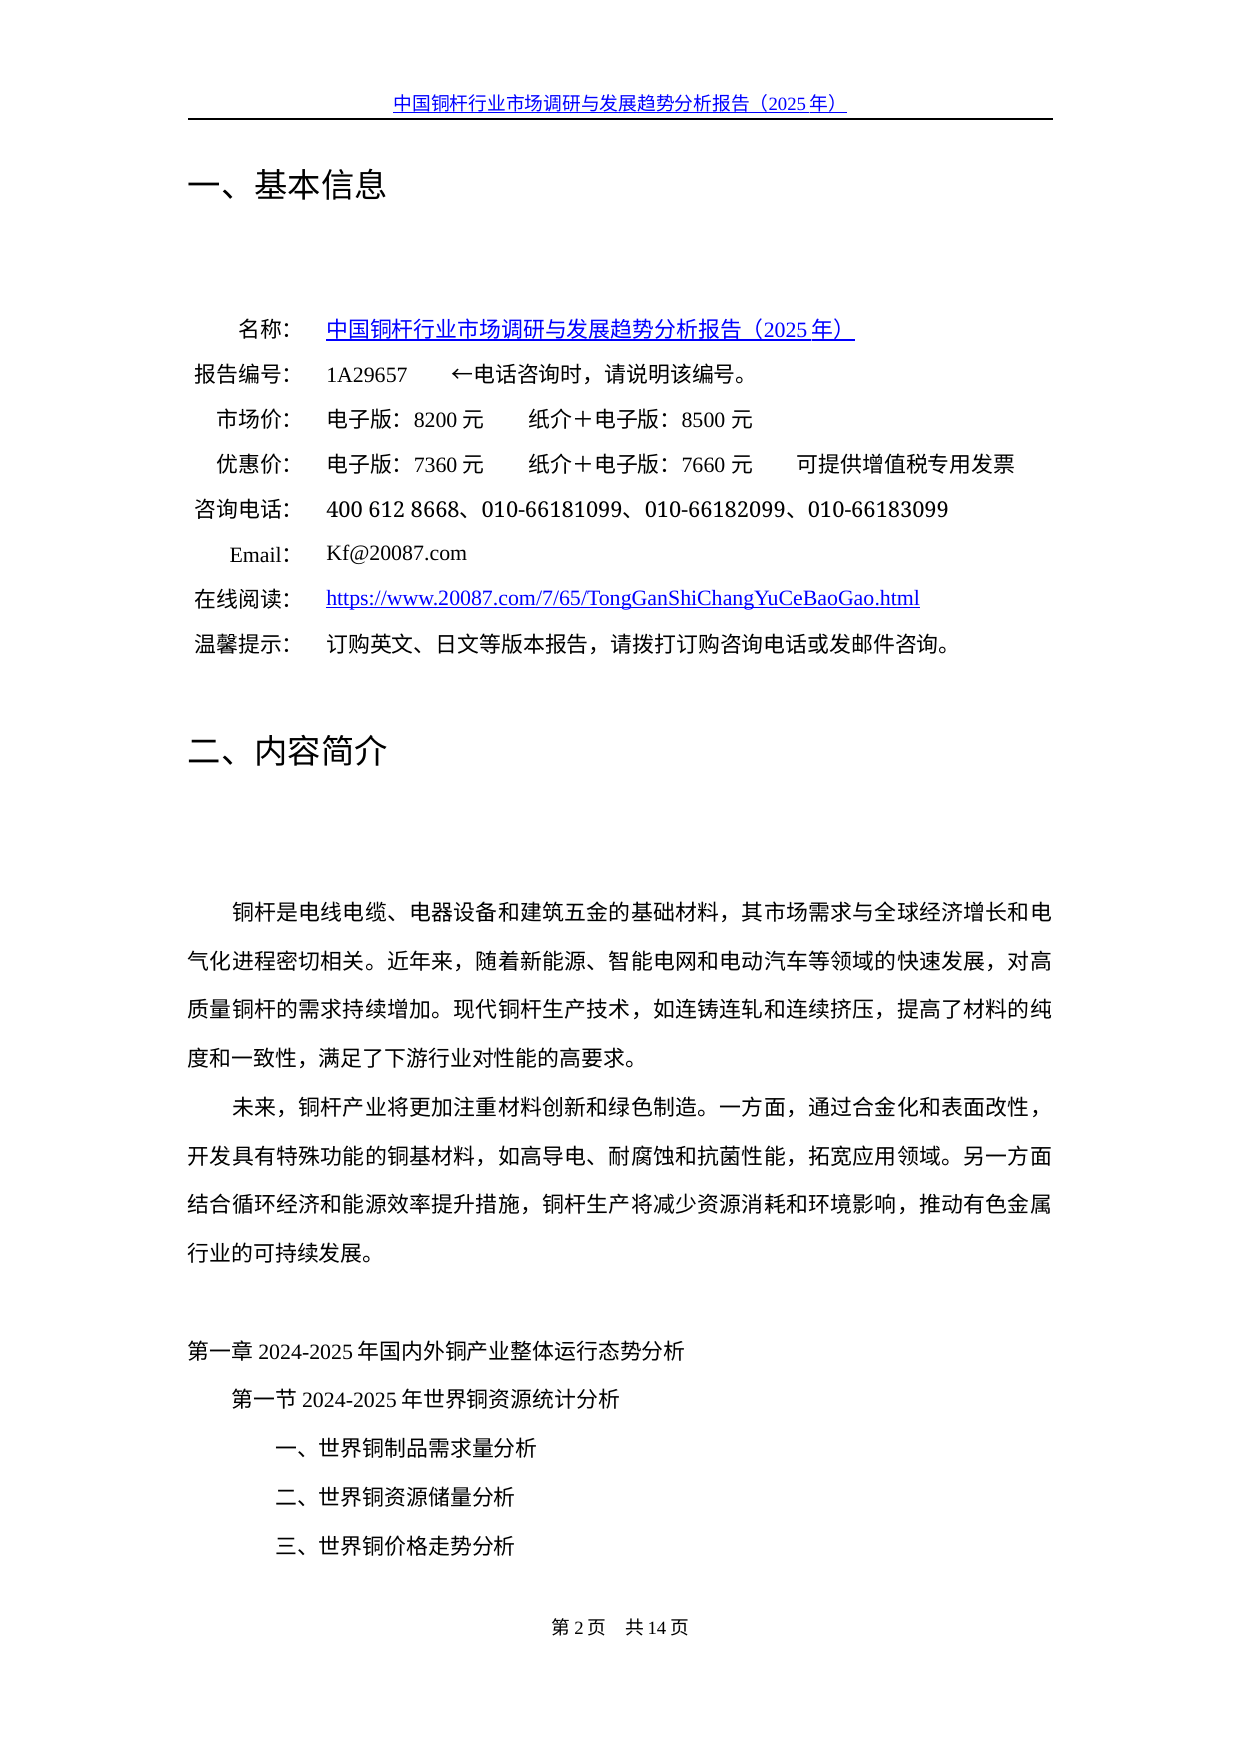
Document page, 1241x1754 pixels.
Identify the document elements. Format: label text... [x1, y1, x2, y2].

table_cell 订购英文、日文等版本报告，请拨打订购咨询电话或发邮件咨询。 [315, 627, 1073, 672]
table_cell 咨询电话： [167, 492, 315, 537]
table_cell 电子版：7360 元 纸介＋电子版：7660 元 可提供增值税专用发票 [315, 447, 1073, 492]
table_cell [315, 582, 1073, 627]
title 一、基本信息 [187, 150, 1053, 215]
table_cell 市场价： [167, 402, 315, 447]
table_cell 电子版：8200 元 纸介＋电子版：8500 元 [315, 402, 1073, 447]
table_cell 报告编号： [167, 357, 315, 402]
table_header 中国铜杆行业市场调研与发展趋势分析报告（2025年） [315, 312, 1073, 357]
table_cell 1A29657 ←电话咨询时，请说明该编号。 [315, 357, 1073, 402]
table_cell Kf@20087.com [315, 537, 1073, 582]
table_cell Email： [167, 537, 315, 582]
table_cell 在线阅读： [167, 582, 315, 627]
table_cell 优惠价： [167, 447, 315, 492]
table_cell 400 612 8668、010-66181099、010-66182099、010-66183099 [315, 492, 1073, 537]
table_header 名称： [167, 312, 315, 357]
table_cell 温馨提示： [167, 627, 315, 672]
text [187, 894, 1053, 1561]
title 二、内容简介 [187, 717, 1053, 782]
